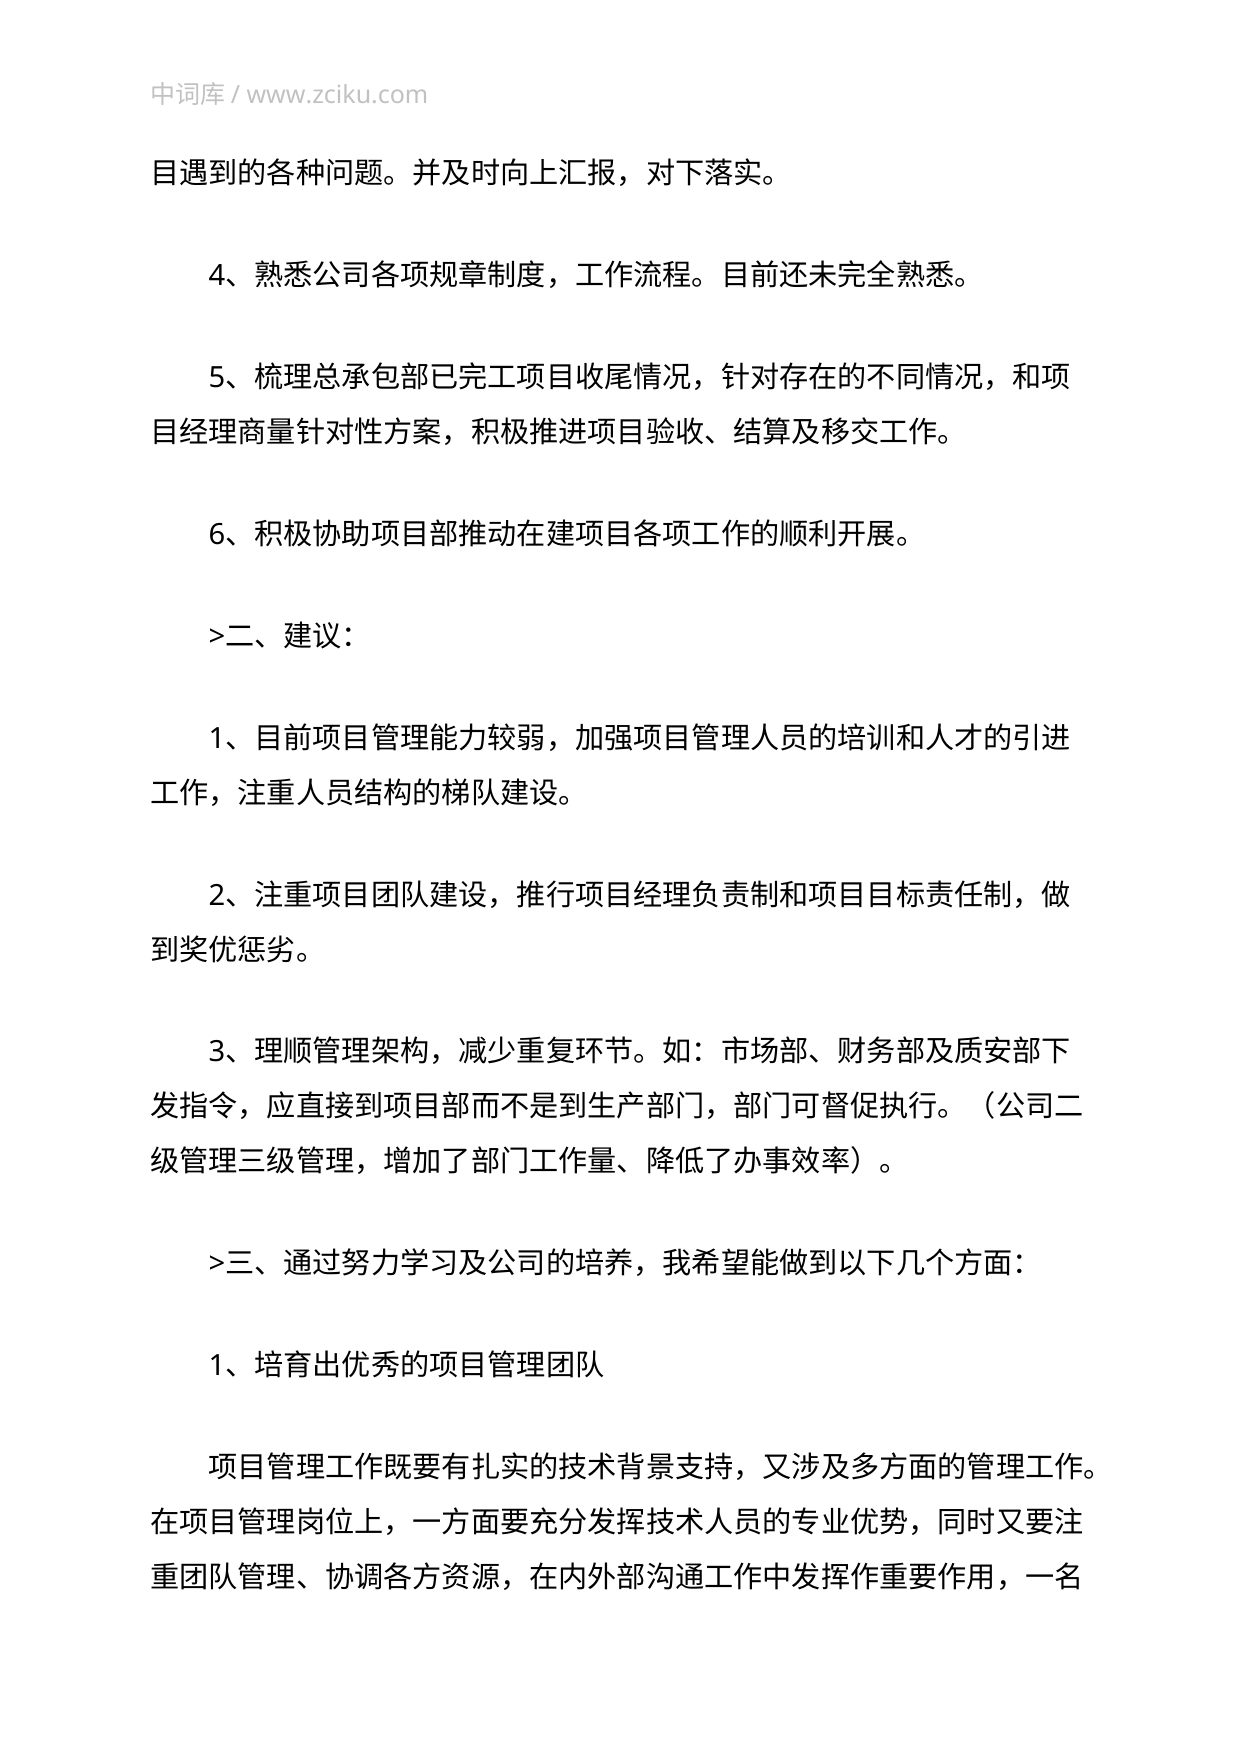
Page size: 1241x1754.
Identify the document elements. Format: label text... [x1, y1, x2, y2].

text >二、建议： [150, 612, 1090, 655]
text 5、梳理总承包部已完工项目收尾情况，针对存在的不同情况，和项目经理商量针对性方案，积极推进项目验收、结算及移交工作。 [150, 354, 1090, 451]
text 1、目前项目管理能力较弱，加强项目管理人员的培训和人才的引进工作，注重人员结构的梯队建设。 [150, 714, 1090, 812]
text 3、理顺管理架构，减少重复环节。如：市场部、财务部及质安部下发指令，应直接到项目部而不是到生产部门，部门可督促执行。（公司二级管理三级管理，增加了部门工作量、降低了办事效率）。 [150, 1028, 1090, 1180]
text 2、注重项目团队建设，推行项目经理负责制和项目目标责任制，做到奖优惩劣。 [150, 871, 1090, 968]
text 6、积极协助项目部推动在建项目各项工作的顺利开展。 [150, 511, 1090, 553]
text >三、通过努力学习及公司的培养，我希望能做到以下几个方面： [150, 1240, 1090, 1282]
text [150, 1444, 1090, 1596]
text 1、培育出优秀的项目管理团队 [150, 1342, 1090, 1384]
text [150, 150, 1090, 192]
text 4、熟悉公司各项规章制度，工作流程。目前还未完全熟悉。 [150, 252, 1090, 294]
